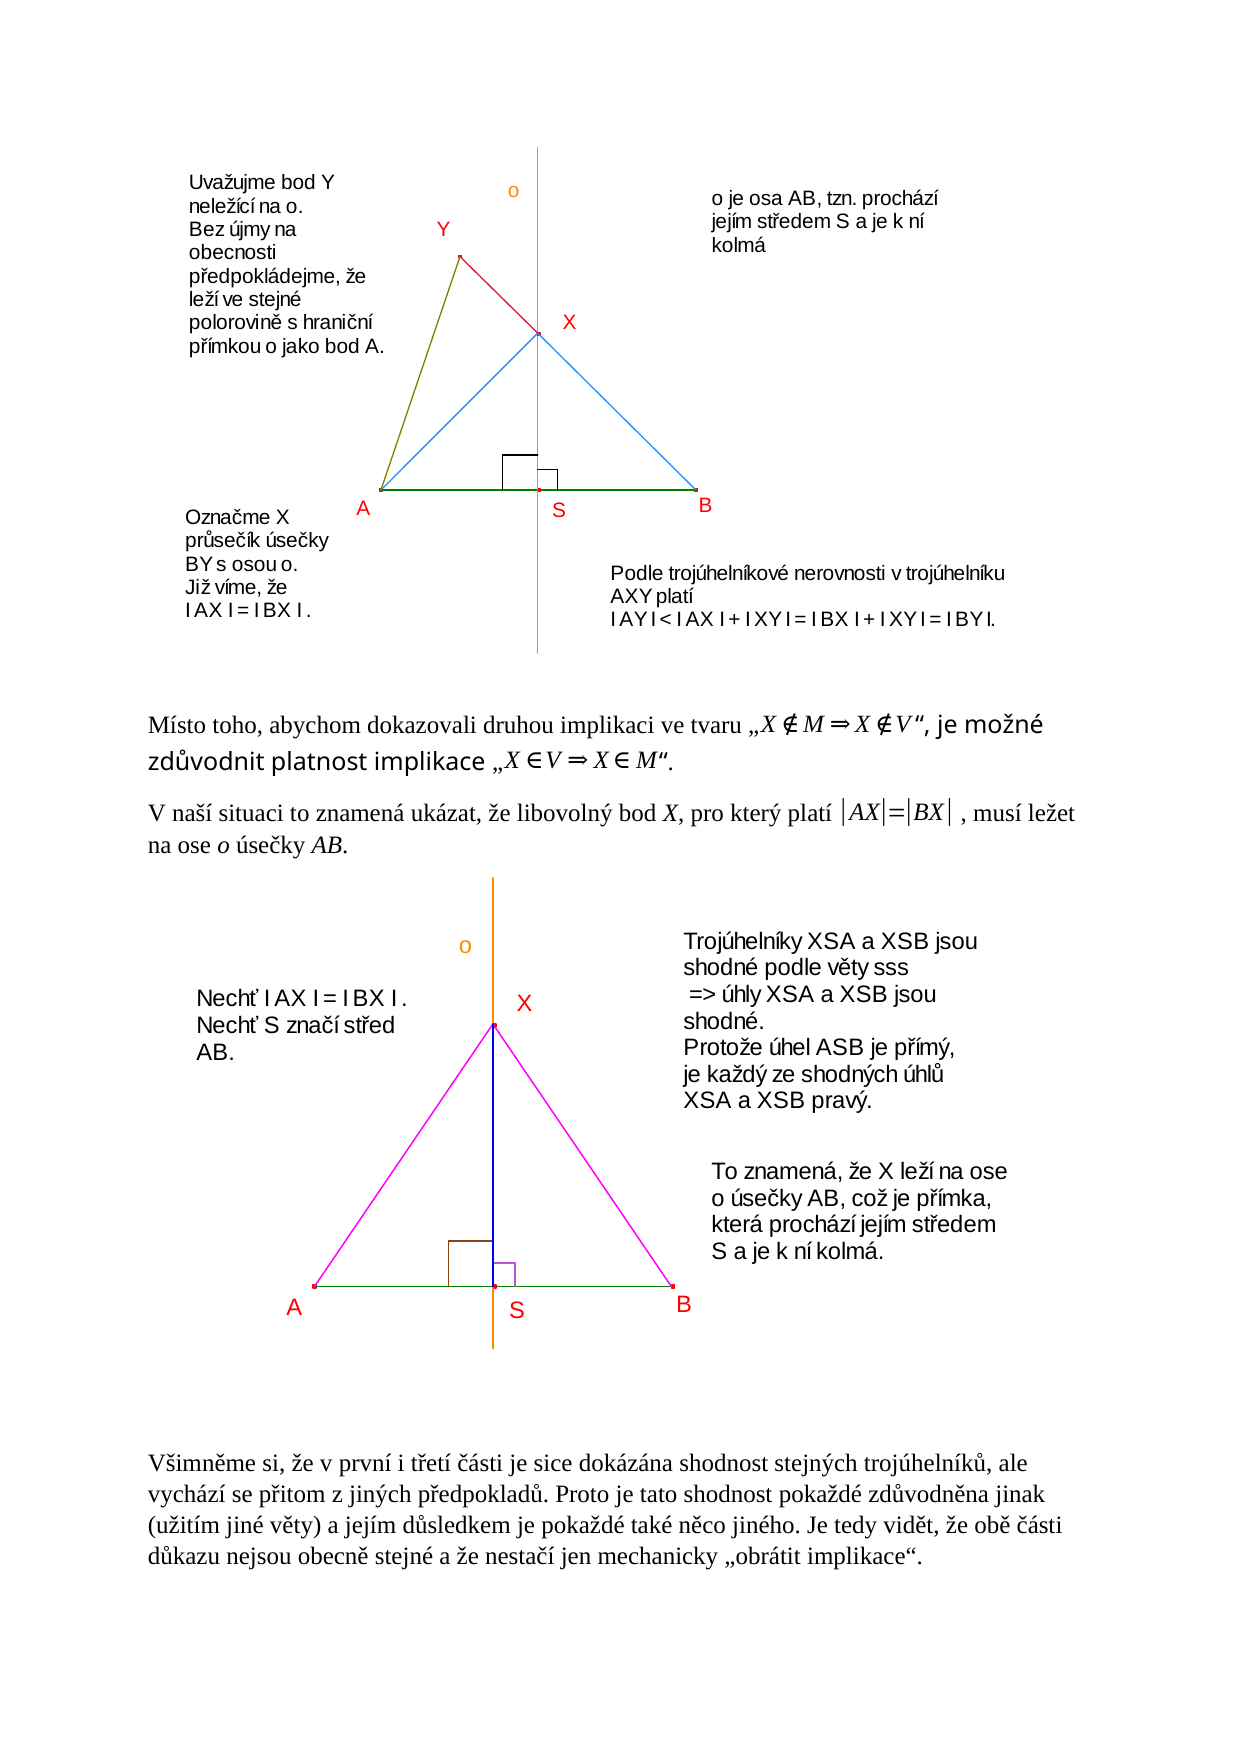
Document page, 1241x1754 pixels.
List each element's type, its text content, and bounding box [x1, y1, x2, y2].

text Všimněme si, že v první i třetí části je sice dokázána shodnost stejných trojúhelníků, ale vychází se přitom z jiných předpokladů. Proto je tato shodnost pokaždé zdůvodněna jinak (užitím jiné věty) a jejím důsledkem je pokaždé také něco jiného. Je tedy vidět, že obě části důkazu nejsou obecně stejné a že nestačí jen mechanicky „obrátit implikace“. [148, 1448, 1093, 1570]
text Místo toho, abychom dokazovali druhou implikaci ve tvaru „“, je možné zdůvodnit platnost implikace „“. [148, 707, 1093, 778]
text V naší situaci to znamená ukázat, že libovolný bod X, pro který platí , musí ležet na ose o úsečky AB. [148, 797, 1093, 859]
